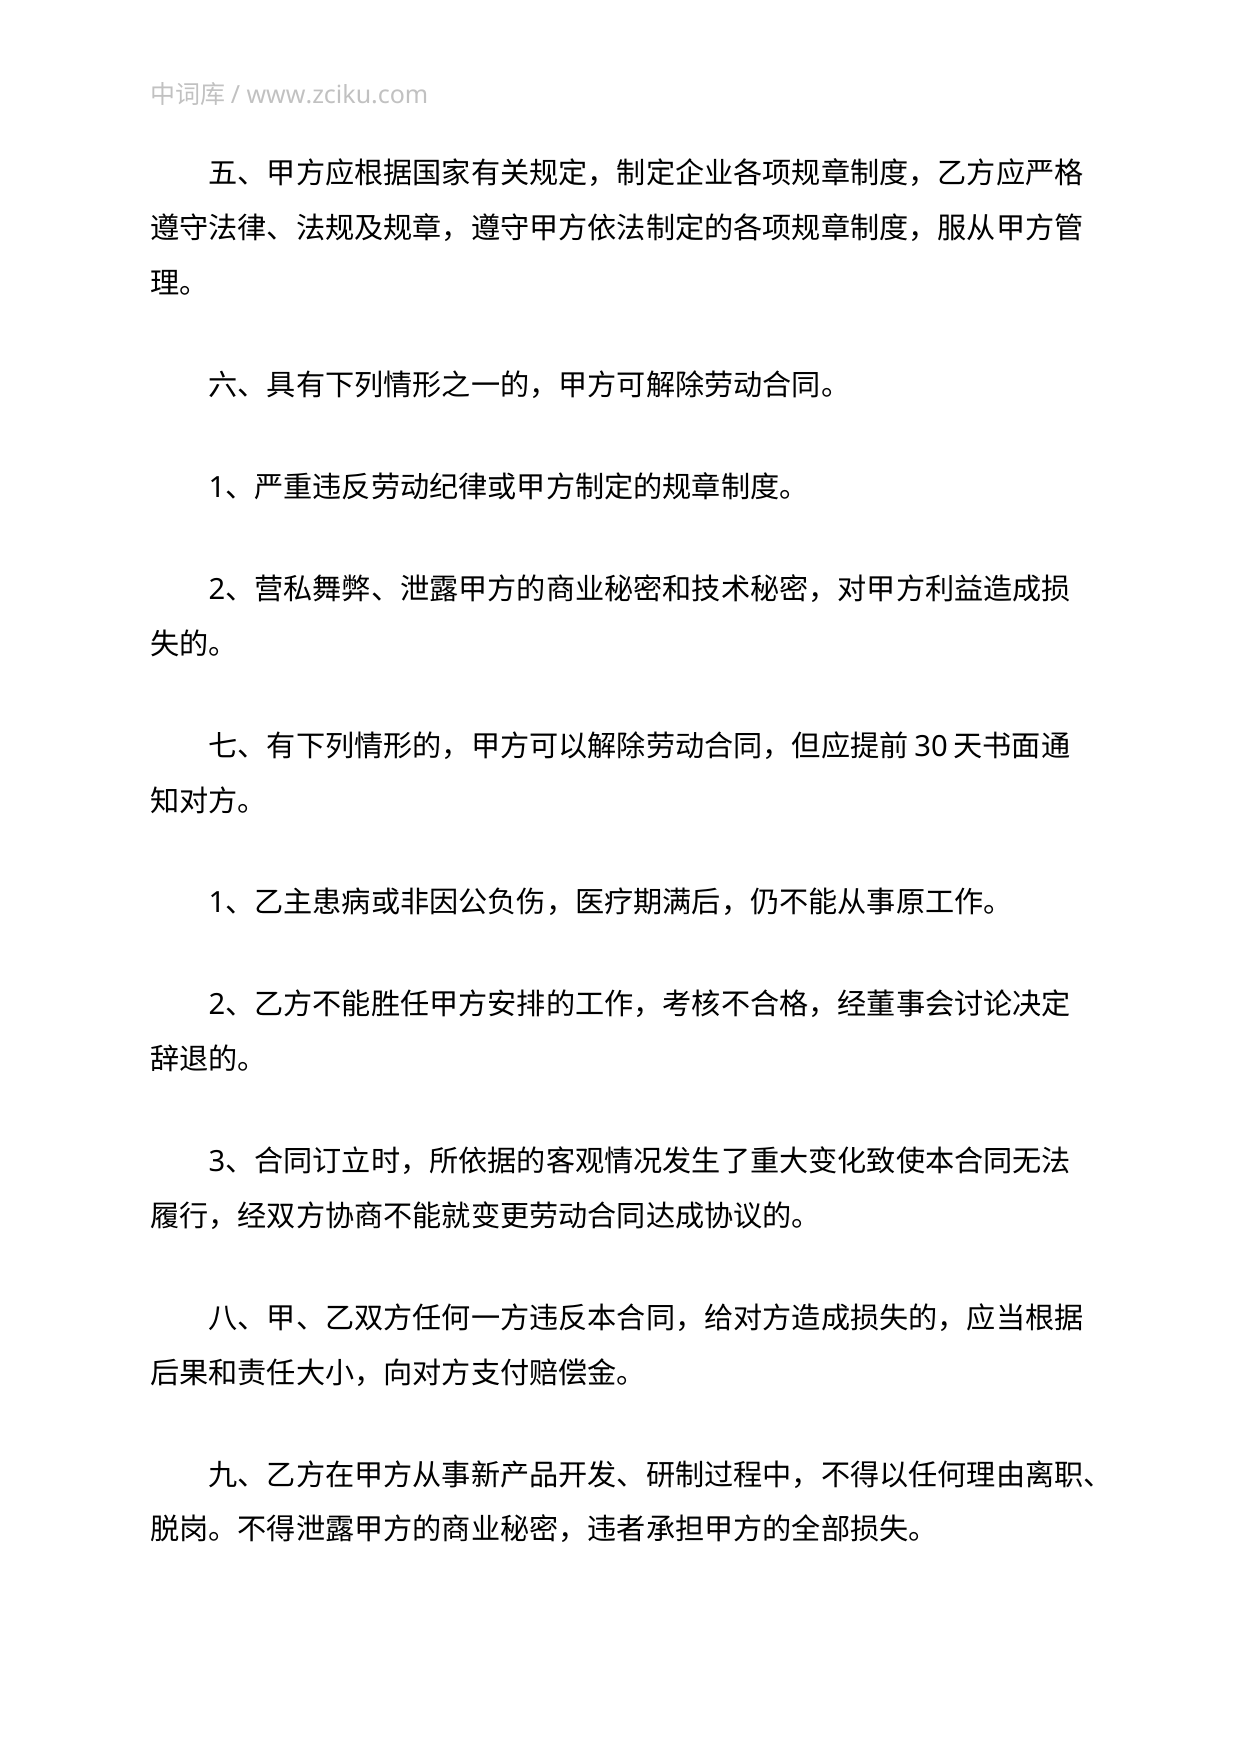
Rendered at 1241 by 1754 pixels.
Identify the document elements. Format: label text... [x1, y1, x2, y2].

text 八、甲、乙双方任何一方违反本合同，给对方造成损失的，应当根据后果和责任大小，向对方支付赔偿金。 [150, 1294, 1090, 1392]
text 五、甲方应根据国家有关规定，制定企业各项规章制度，乙方应严格遵守法律、法规及规章，遵守甲方依法制定的各项规章制度，服从甲方管理。 [150, 150, 1090, 302]
text 七、有下列情形的，甲方可以解除劳动合同，但应提前30天书面通知对方。 [150, 722, 1090, 819]
text 3、合同订立时，所依据的客观情况发生了重大变化致使本合同无法履行，经双方协商不能就变更劳动合同达成协议的。 [150, 1138, 1090, 1235]
text 2、乙方不能胜任甲方安排的工作，考核不合格，经董事会讨论决定辞退的。 [150, 981, 1090, 1078]
text 九、乙方在甲方从事新产品开发、研制过程中，不得以任何理由离职、脱岗。不得泄露甲方的商业秘密，违者承担甲方的全部损失。 [150, 1451, 1090, 1548]
text 六、具有下列情形之一的，甲方可解除劳动合同。 [150, 362, 1090, 404]
text 1、乙主患病或非因公负伤，医疗期满后，仍不能从事原工作。 [150, 879, 1090, 921]
text 2、营私舞弊、泄露甲方的商业秘密和技术秘密，对甲方利益造成损失的。 [150, 565, 1090, 663]
text 1、严重违反劳动纪律或甲方制定的规章制度。 [150, 463, 1090, 506]
